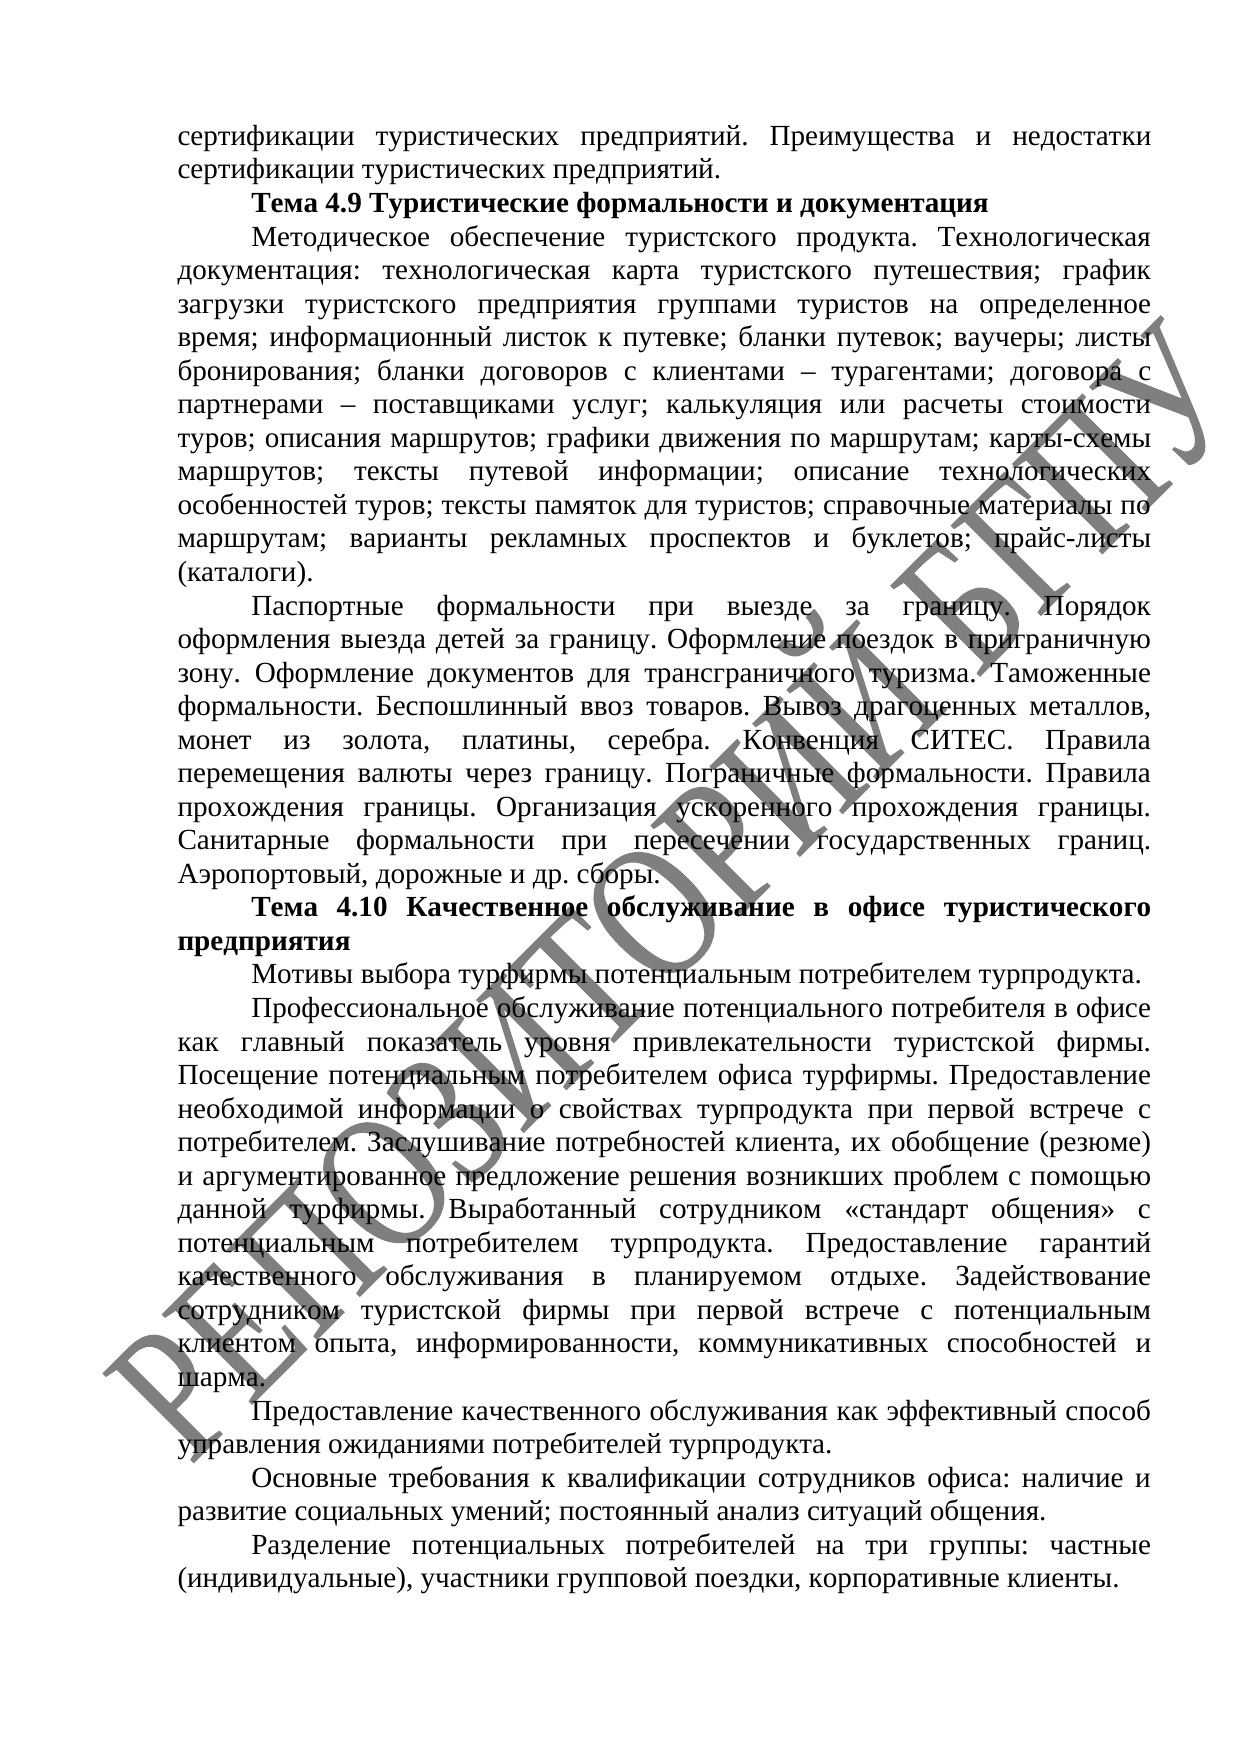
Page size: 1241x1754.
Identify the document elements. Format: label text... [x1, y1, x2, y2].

text Паспортные формальности при выезде за границу. Порядок оформления выезда детей за границу. Оформление поездок в приграничную зону. Оформление документов для трансграничного туризма. Таможенные формальности. Беспошлинный ввоз товаров. Вывоз драгоценных металлов, монет из золота, платины, серебра. Конвенция СИТЕС. Правила перемещения валюты через границу. Пограничные формальности. Правила прохождения границы. Организация ускоренного прохождения границы. Санитарные формальности при пересечении государственных границ. Аэропортовый, дорожные и др. сборы. [177, 588, 1152, 889]
text Основные требования к квалификации сотрудников офиса: наличие и развитие социальных умений; постоянный анализ ситуаций общения. [177, 1460, 1152, 1527]
text Профессиональное обслуживание потенциального потребителя в офисе как главный показатель уровня привлекательности туристской фирмы. Посещение потенциальным потребителем офиса турфирмы. Предоставление необходимой информации о свойствах турпродукта при первой встрече с потребителем. Заслушивание потребностей клиента, их обобщение (резюме) и аргументированное предложение решения возникших проблем с помощью данной турфирмы. Выработанный сотрудником «стандарт общения» с потенциальным потребителем турпродукта. Предоставление гарантий качественного обслуживания в планируемом отдыхе. Задействование сотрудником туристской фирмы при первой встрече с потенциальным клиентом опыта, информированности, коммуникативных способностей и шарма. [177, 990, 1152, 1393]
text Мотивы выбора турфирмы потенциальным потребителем турпродукта. [177, 957, 1152, 990]
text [177, 118, 1152, 185]
text Разделение потенциальных потребителей на три группы: частные (индивидуальные), участники групповой поездки, корпоративные клиенты. [177, 1527, 1152, 1594]
text Тема 4.9 Туристические формальности и документация [177, 185, 1152, 219]
text Предоставление качественного обслуживания как эффективный способ управления ожиданиями потребителей турпродукта. [177, 1393, 1152, 1460]
text Методическое обеспечение туристского продукта. Технологическая документация: технологическая карта туристского путешествия; график загрузки туристского предприятия группами туристов на определенное время; информационный листок к путевке; бланки путевок; ваучеры; листы бронирования; бланки договоров с клиентами – турагентами; договора с партнерами – поставщиками услуг; калькуляция или расчеты стоимости туров; описания маршрутов; графики движения по маршрутам; карты-схемы маршрутов; тексты путевой информации; описание технологических особенностей туров; тексты памяток для туристов; справочные материалы по маршрутам; варианты рекламных проспектов и буклетов; прайс-листы (каталоги). [177, 219, 1152, 588]
text Тема 4.10 Качественное обслуживание в офисе туристического предприятия [177, 889, 1152, 957]
